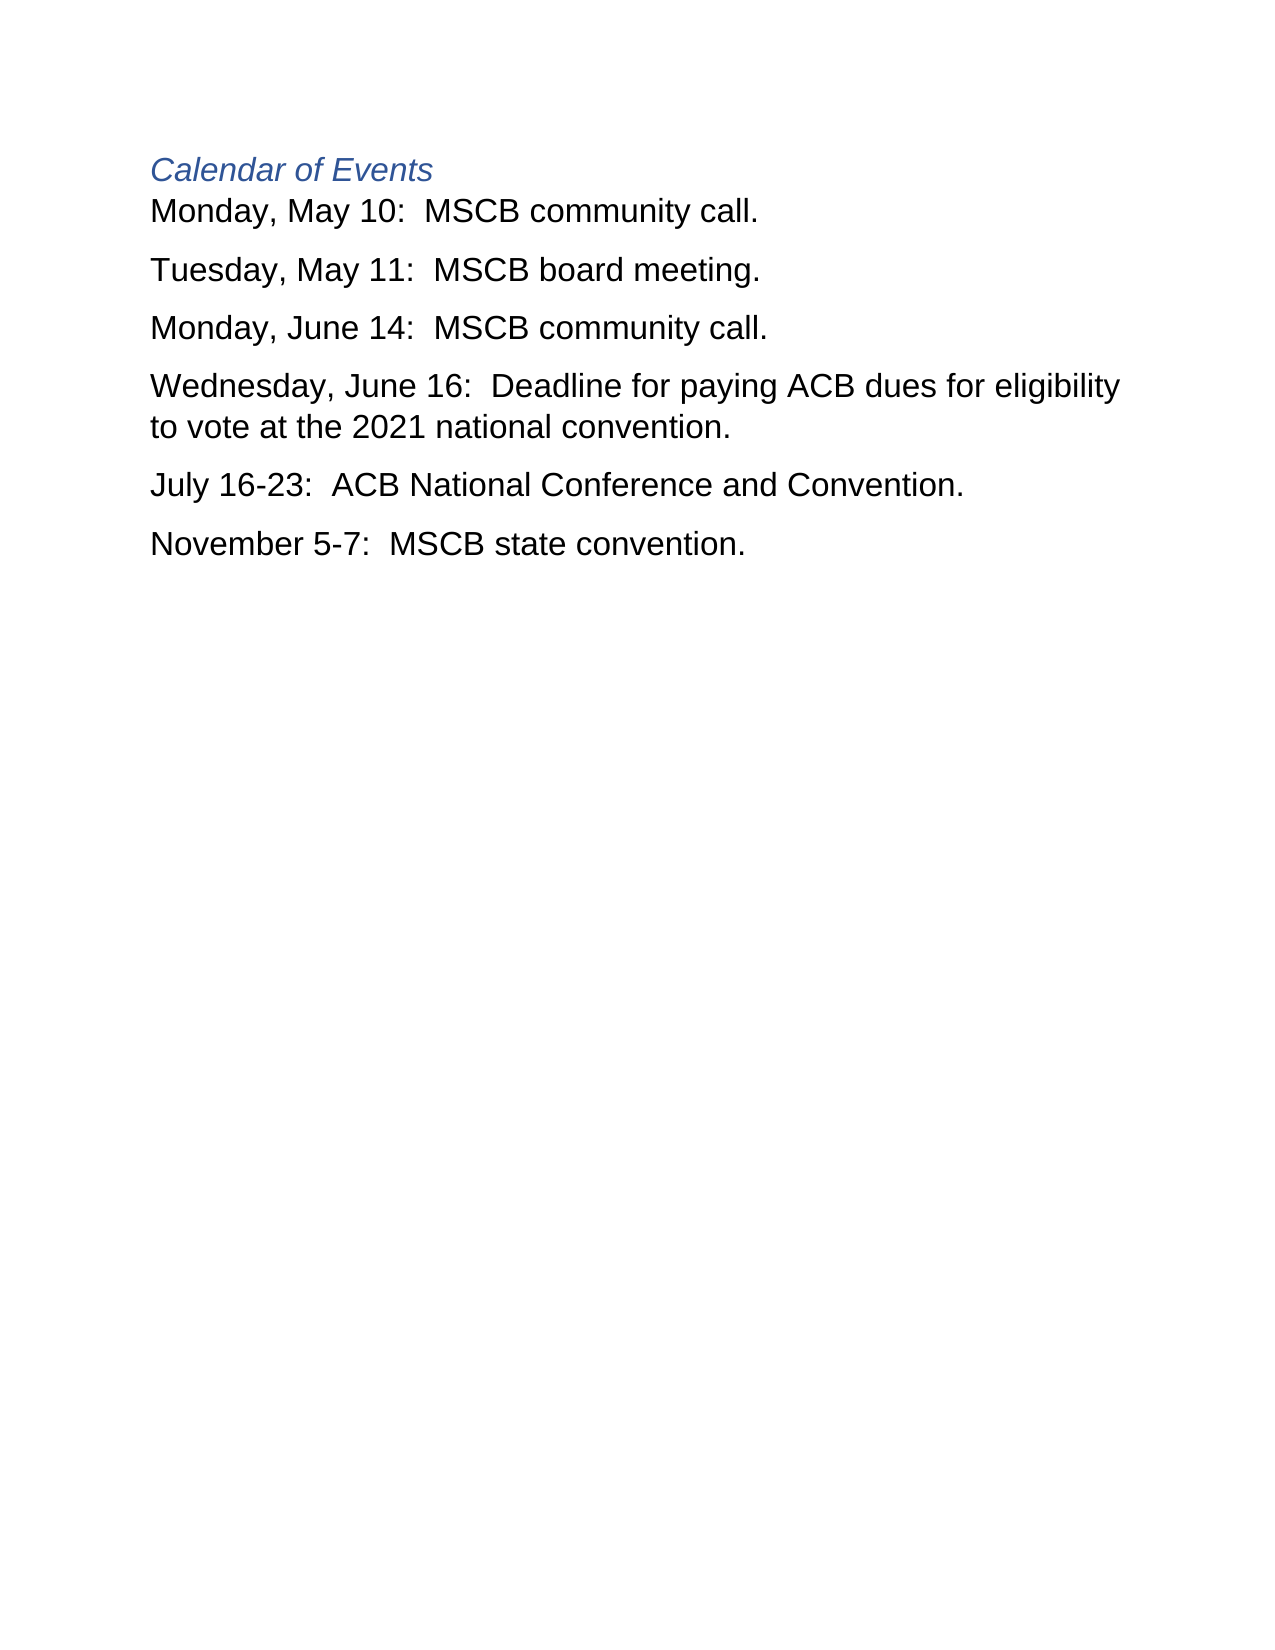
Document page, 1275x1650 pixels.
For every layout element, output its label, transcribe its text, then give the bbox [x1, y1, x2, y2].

text July 16-23: ACB National Conference and Convention. [150, 465, 1125, 504]
subtitle Calendar of Events [150, 150, 1125, 188]
text Wednesday, June 16: Deadline for paying ACB dues for eligibility to vote at the 2021 national convention. [150, 366, 1125, 446]
text Tuesday, May 11: MSCB board meeting. [150, 249, 1125, 288]
text November 5-7: MSCB state convention. [150, 523, 1125, 562]
text Monday, June 14: MSCB community call. [150, 308, 1125, 346]
text Monday, May 10: MSCB community call. [150, 191, 1125, 230]
